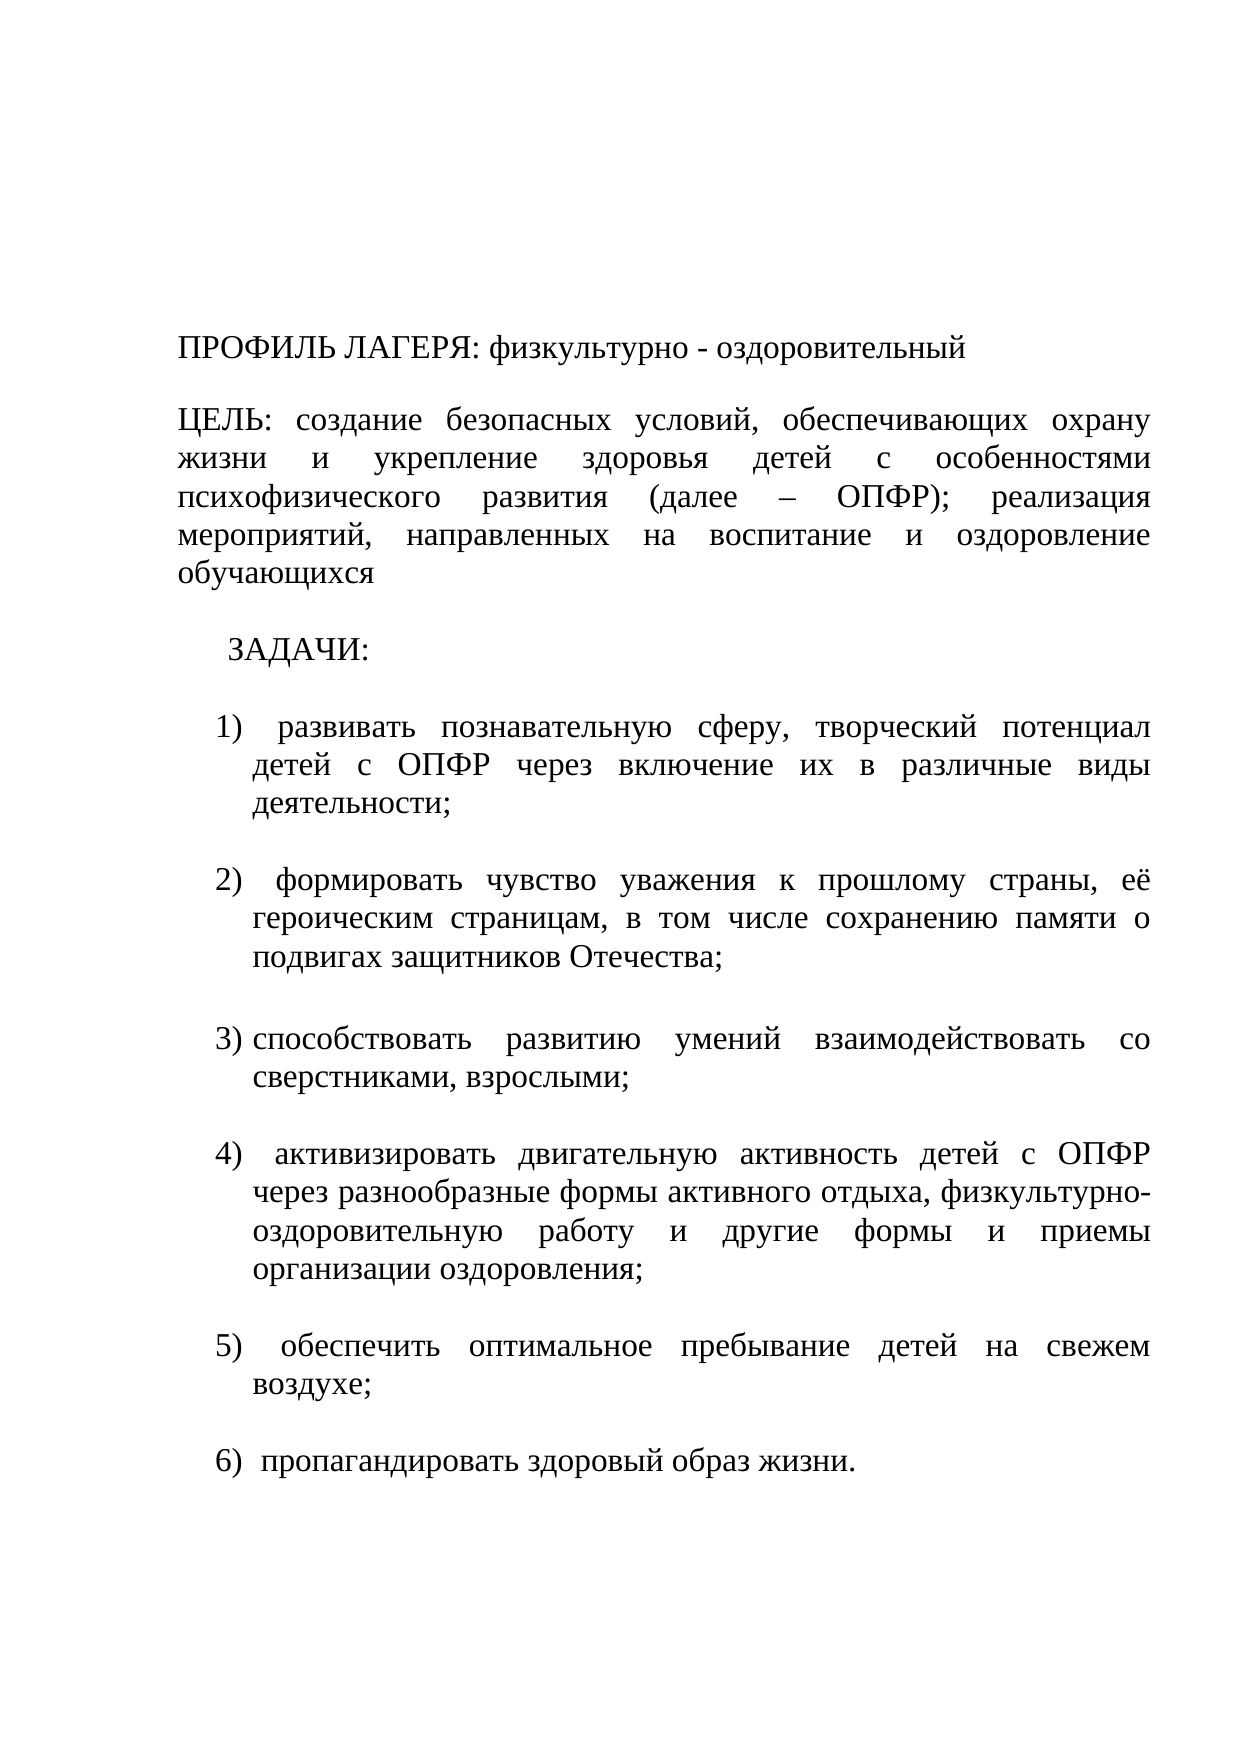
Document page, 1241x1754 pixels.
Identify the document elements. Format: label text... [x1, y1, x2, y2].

text ЦЕЛЬ: создание безопасных условий, обеспечивающих охрану жизни и укрепление здоровья детей с особенностями психофизического развития (далее – ОПФР); реализация мероприятий, направленных на воспитание и оздоровление обучающихся [177, 399, 1152, 591]
list развивать познавательную сферу, творческий потенциал детей с ОПФР через включение их в различные виды деятельности; [215, 706, 1152, 821]
list активизировать двигательную активность детей с ОПФР через разнообразные формы активного отдыха, физкультурно- оздоровительную работу и другие формы и приемы организации оздоровления; [215, 1133, 1152, 1287]
list способствовать развитию умений взаимодействовать со сверстниками, взрослыми; [215, 1018, 1152, 1095]
list обеспечить оптимальное пребывание детей на свежем воздухе; [215, 1325, 1152, 1402]
text ПРОФИЛЬ ЛАГЕРЯ: физкультурно - оздоровительный [177, 327, 1152, 366]
list формировать чувство уважения к прошлому страны, её героическим страницам, в том числе сохранению памяти о подвигах защитников Отечества; [215, 859, 1152, 974]
list пропагандировать здоровый образ жизни. [215, 1440, 1152, 1478]
text ЗАДАЧИ: [177, 629, 1152, 668]
